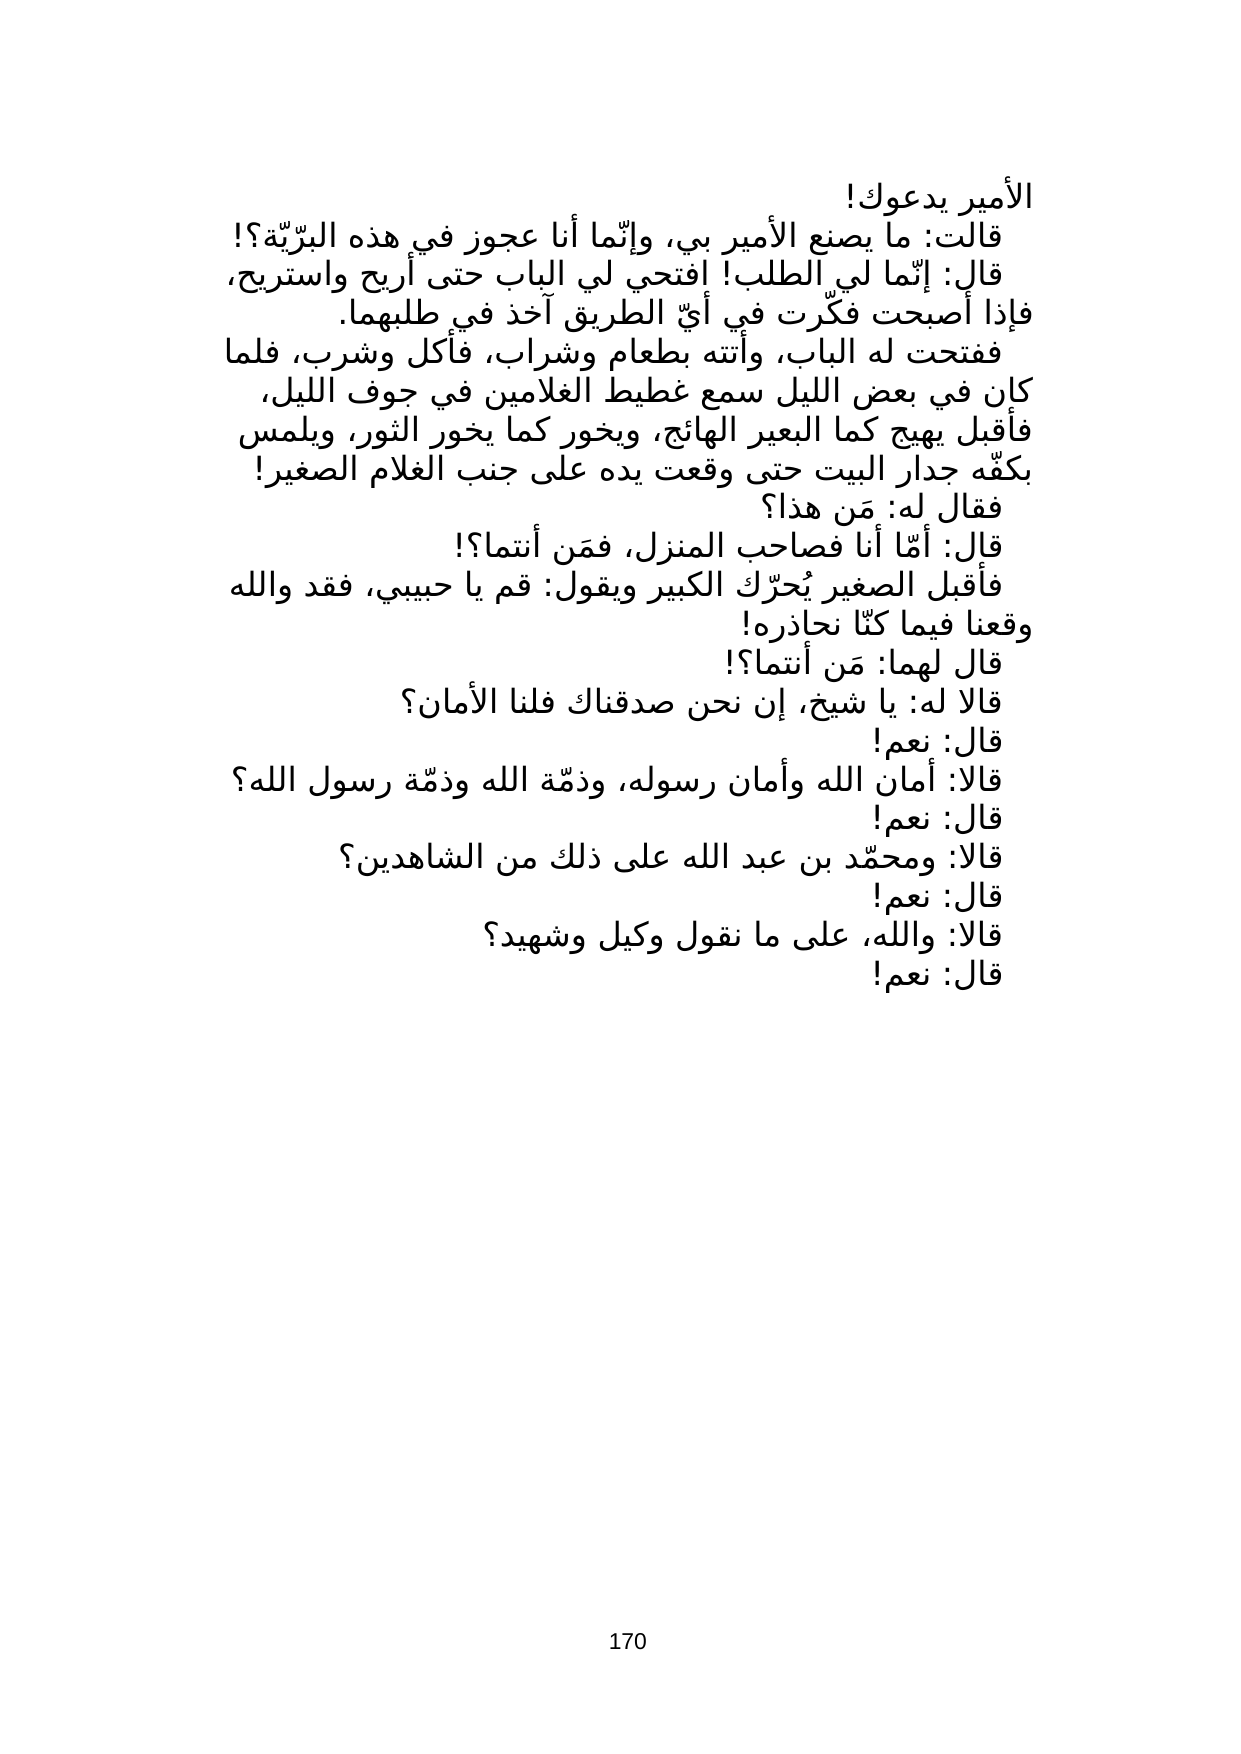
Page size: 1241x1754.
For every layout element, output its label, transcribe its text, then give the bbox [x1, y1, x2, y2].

text قال: نعم! [222, 954, 1033, 993]
text قال: نعم! [222, 799, 1033, 838]
text فقال له: مَن هذا؟ [222, 488, 1033, 527]
text فأقبل الصغير يُحرّك الكبير ويقول: قم يا حبيبي، فقد والله وقعنا فيما كنّا نحاذره! [222, 566, 1033, 643]
text قال: نعم! [222, 877, 1033, 915]
text قالا: والله، على ما نقول وكيل وشهيد؟ [222, 915, 1033, 954]
text قال: نعم! [222, 721, 1033, 760]
text قال لهما: مَن أنتما؟! [222, 643, 1033, 682]
text ففتحت له الباب، وأتته بطعام وشراب، فأكل وشرب، فلما كان في بعض الليل سمع غطيط الغلامين في جوف الليل، فأقبل يهيج كما البعير الهائج، ويخور كما يخور الثور، ويلمس بكفّه جدار البيت حتى وقعت يده على جنب الغلام الصغير! [222, 333, 1033, 488]
text قال: أمّا أنا فصاحب المنزل، فمَن أنتما؟! [222, 527, 1033, 566]
text قالا له: يا شيخ، إن نحن صدقناك فلنا الأمان؟ [222, 682, 1033, 721]
text قال: إنّما لي الطلب! افتحي لي الباب حتى أريح واستريح، فإذا أصبحت فكّرت في أيّ الطريق آخذ في طلبهما. [222, 255, 1033, 333]
text قالت: ما يصنع الأمير بي، وإنّما أنا عجوز في هذه البرّيّة؟! [222, 216, 1033, 255]
text قالا: ومحمّد بن عبد الله على ذلك من الشاهدين؟ [222, 838, 1033, 877]
text قالا: أمان الله وأمان رسوله، وذمّة الله وذمّة رسول الله؟ [222, 760, 1033, 799]
text الأمير يدعوك! [222, 177, 1033, 216]
